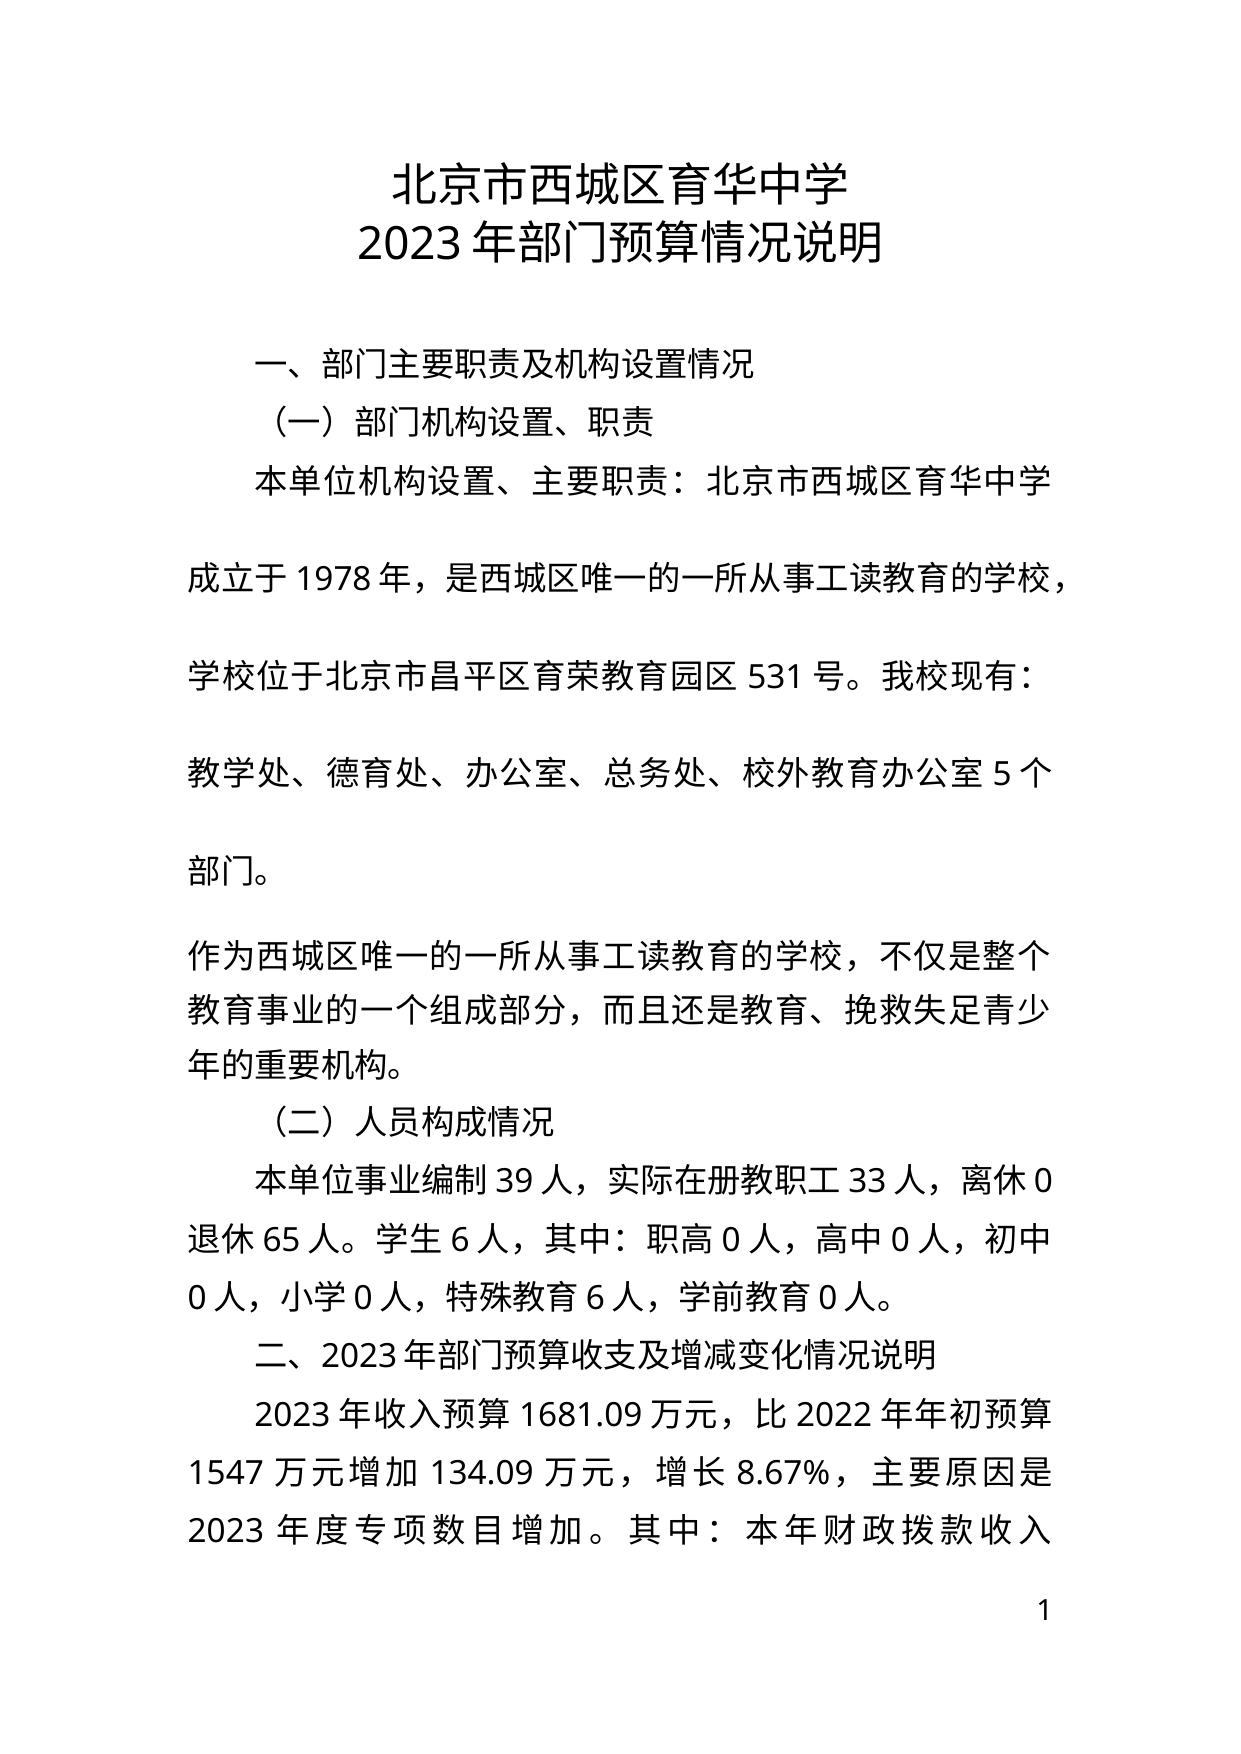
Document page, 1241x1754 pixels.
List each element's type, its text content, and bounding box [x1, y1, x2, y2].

text 2023年部门预算情况说明 [187, 213, 1053, 271]
text 一、部门主要职责及机构设置情况 [187, 330, 1053, 388]
text （二）人员构成情况 [187, 1088, 1053, 1146]
text 北京市西城区育华中学 [187, 155, 1053, 213]
text 本单位机构设置、主要职责：北京市西城区育华中学成立于1978年，是西城区唯一的一所从事工读教育的学校，学校位于北京市昌平区育荣教育园区531号。我校现有：教学处、德育处、办公室、总务处、校外教育办公室5个部门。 [187, 446, 1053, 901]
text 二、2023年部门预算收支及增减变化情况说明 [187, 1321, 1053, 1379]
text （一）部门机构设置、职责 [187, 388, 1053, 446]
text 作为西城区唯一的一所从事工读教育的学校，不仅是整个教育事业的一个组成部分，而且还是教育、挽救失足青少年的重要机构。 [187, 925, 1053, 1088]
text 本单位事业编制39人，实际在册教职工33人，离休0退休65人。学生6人，其中：职高0人，高中0人，初中0人，小学0人，特殊教育6人，学前教育0人。 [187, 1146, 1053, 1321]
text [187, 1379, 1053, 1554]
